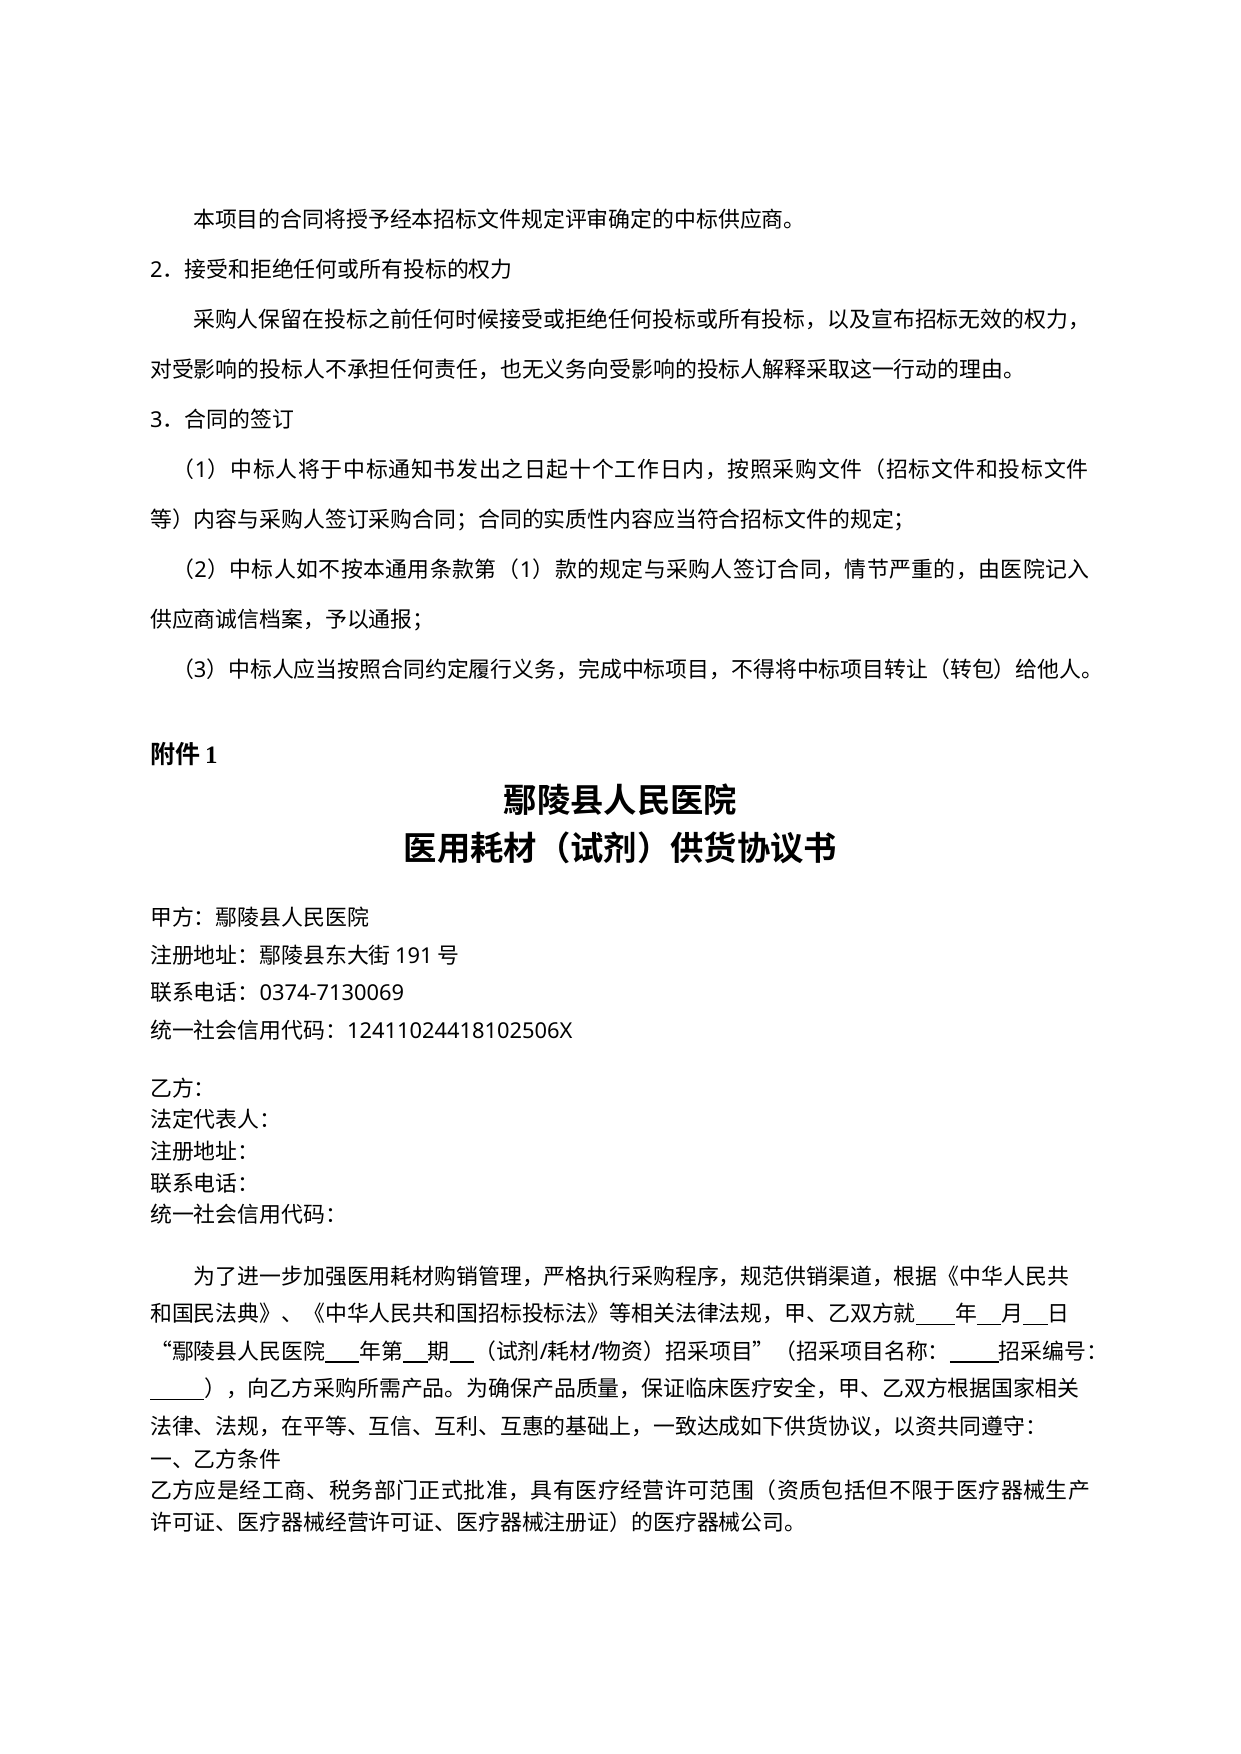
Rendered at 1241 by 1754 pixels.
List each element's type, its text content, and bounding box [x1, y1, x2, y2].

text 鄢陵县人民医院 [150, 774, 1090, 822]
text 3．合同的签订 [150, 388, 1090, 438]
text （1）中标人将于中标通知书发出之日起十个工作日内，按照采购文件（招标文件和投标文件等）内容与采购人签订采购合同；合同的实质性内容应当符合招标文件的规定； [150, 438, 1090, 538]
text （2）中标人如不按本通用条款第（1）款的规定与采购人签订合同，情节严重的，由医院记入供应商诚信档案，予以通报； [150, 538, 1090, 638]
text 注册地址： [150, 1134, 1090, 1166]
text 采购人保留在投标之前任何时候接受或拒绝任何投标或所有投标，以及宣布招标无效的权力，对受影响的投标人不承担任何责任，也无义务向受影响的投标人解释采取这一行动的理由。 [150, 288, 1090, 388]
text 医用耗材（试剂）供货协议书 [150, 822, 1090, 870]
text 注册地址：鄢陵县东大街191号 [150, 933, 1090, 971]
text 法定代表人： [150, 1102, 1090, 1134]
text 附件1 [150, 722, 1090, 774]
text 一、乙方条件 [150, 1442, 1090, 1473]
text 本项目的合同将授予经本招标文件规定评审确定的中标供应商。 [150, 188, 1090, 238]
text 联系电话：0374-7130069 [150, 971, 1090, 1008]
text 为了进一步加强医用耗材购销管理，严格执行采购程序，规范供销渠道，根据《中华人民共和国民法典》、《中华人民共和国招标投标法》等相关法律法规，甲、乙双方就 年 月 日“鄢陵县人民医院 年第 期 （试剂/耗材/物资）招采项目”（招采项目名称： 招采编号： ），向乙方采购所需产品。为确保产品质量，保证临床医疗安全，甲、乙双方根据国家相关法律、法规，在平等、互信、互利、互惠的基础上，一致达成如下供货协议，以资共同遵守： [150, 1254, 1090, 1442]
text 统一社会信用代码： [150, 1197, 1090, 1229]
text （3）中标人应当按照合同约定履行义务，完成中标项目，不得将中标项目转让（转包）给他人。 [150, 638, 1090, 688]
text 乙方应是经工商、税务部门正式批准，具有医疗经营许可范围（资质包括但不限于医疗器械生产许可证、医疗器械经营许可证、医疗器械注册证）的医疗器械公司。 [150, 1473, 1090, 1537]
text 甲方：鄢陵县人民医院 [150, 896, 1090, 933]
text 2．接受和拒绝任何或所有投标的权力 [150, 238, 1090, 288]
text 联系电话： [150, 1166, 1090, 1197]
text 乙方： [150, 1071, 1090, 1102]
text 统一社会信用代码：12411024418102506X [150, 1008, 1090, 1046]
